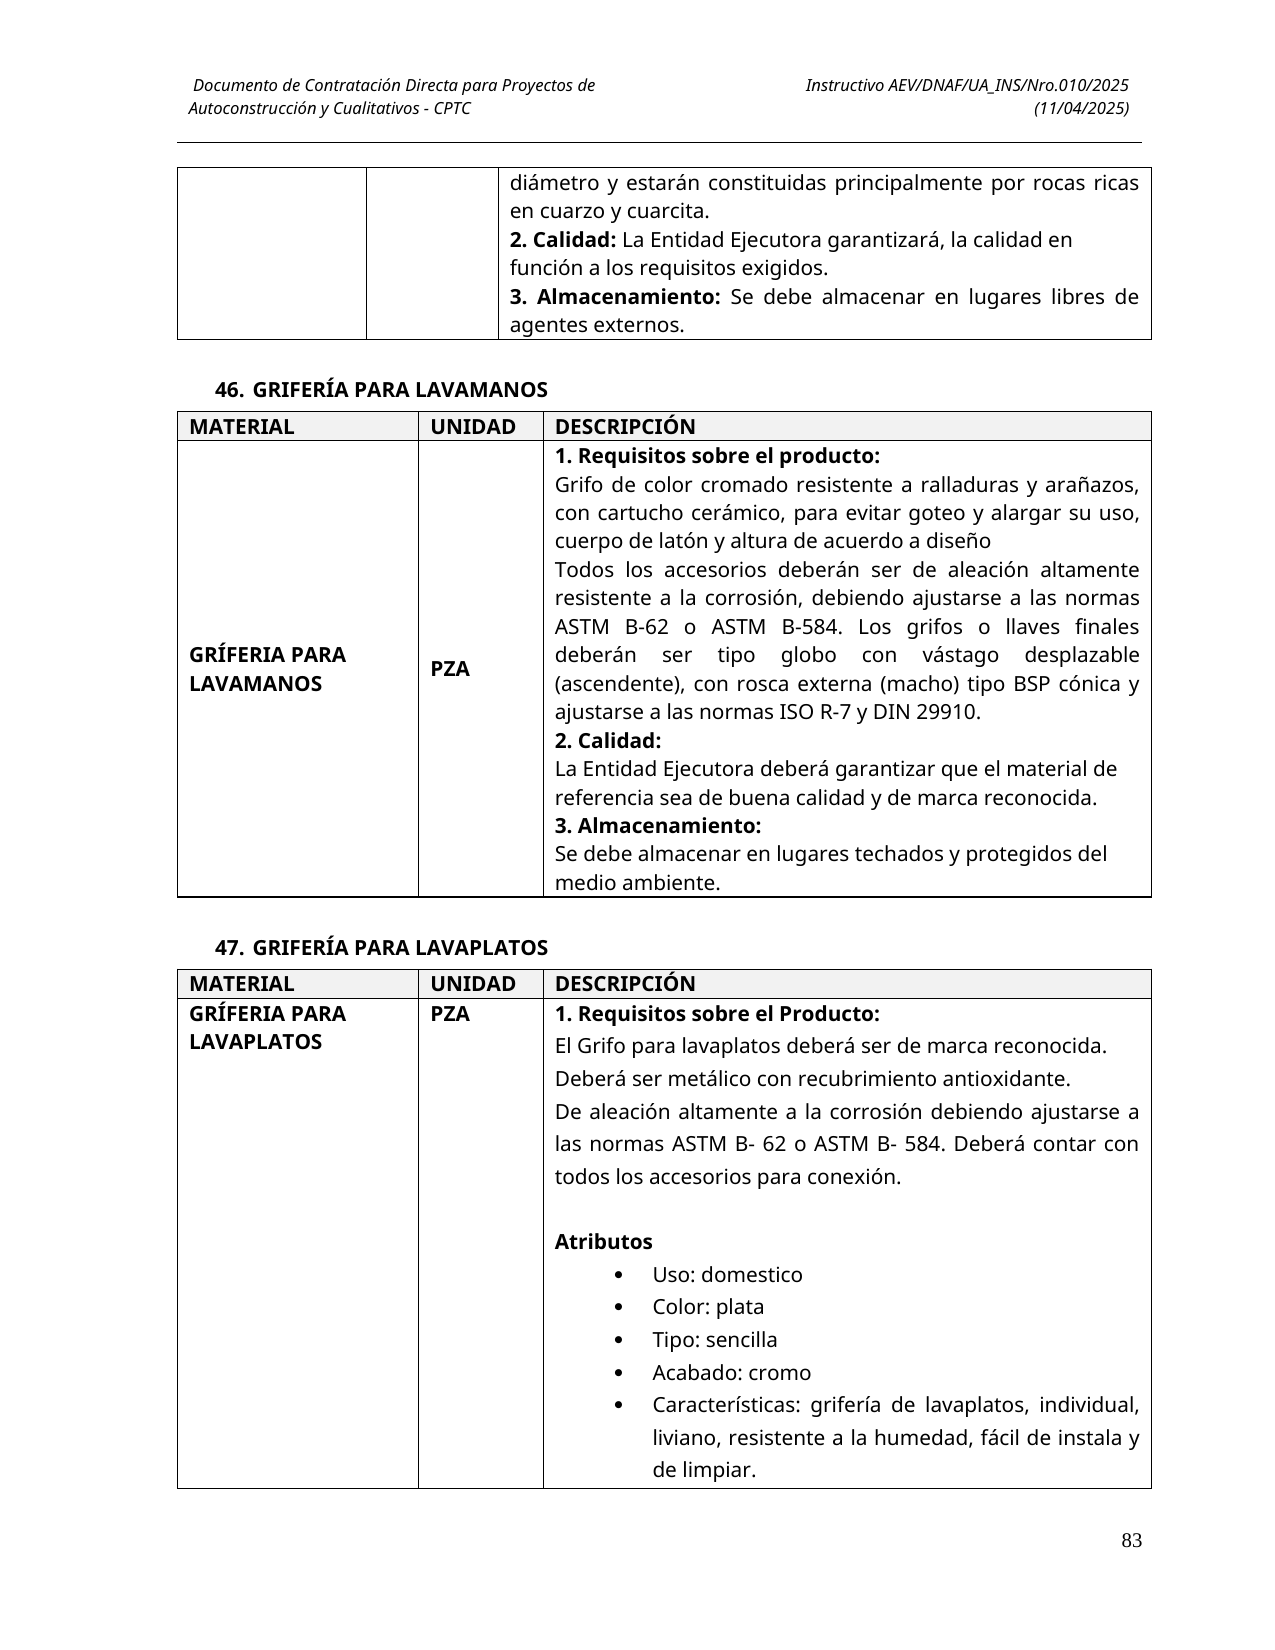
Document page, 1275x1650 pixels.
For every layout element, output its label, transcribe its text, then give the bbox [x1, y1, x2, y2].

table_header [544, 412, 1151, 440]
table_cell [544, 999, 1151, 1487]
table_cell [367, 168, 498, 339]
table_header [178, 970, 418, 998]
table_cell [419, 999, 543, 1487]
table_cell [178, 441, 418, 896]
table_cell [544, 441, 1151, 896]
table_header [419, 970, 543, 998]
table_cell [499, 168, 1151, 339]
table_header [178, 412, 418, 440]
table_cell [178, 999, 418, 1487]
list GRIFERÍA PARA LAVAMANOS [215, 375, 1142, 404]
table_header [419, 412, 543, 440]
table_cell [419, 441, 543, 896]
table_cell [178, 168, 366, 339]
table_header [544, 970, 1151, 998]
list GRIFERÍA PARA LAVAPLATOS [215, 933, 1142, 961]
